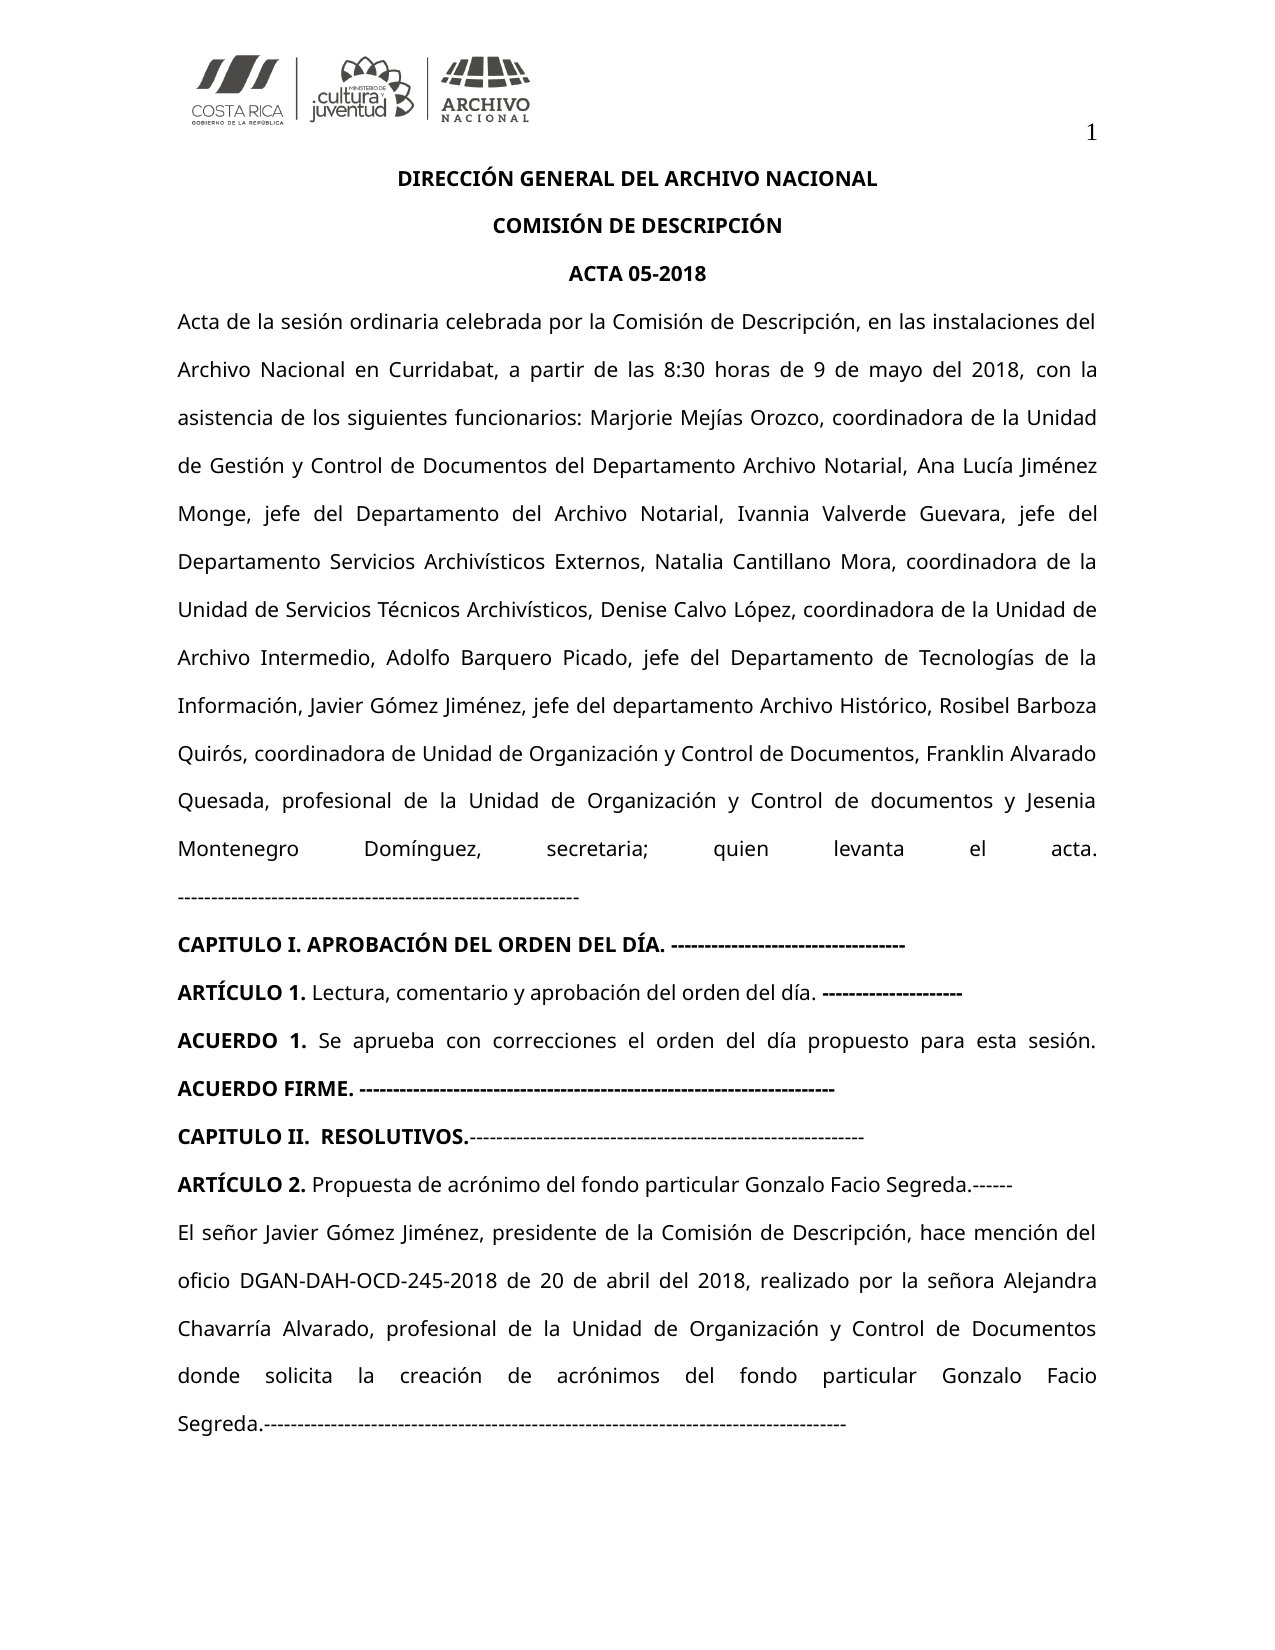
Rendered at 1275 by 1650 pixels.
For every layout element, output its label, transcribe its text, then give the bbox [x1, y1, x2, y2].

list ARTÍCULO 2. Propuesta de acrónimo del fondo particular Gonzalo Facio Segreda.------ [177, 1154, 1098, 1202]
subtitle COMISIÓN DE DESCRIPCIÓN [177, 196, 1098, 243]
subtitle Acta de la sesión ordinaria celebrada por la Comisión de Descripción, en las instalaciones del Archivo Nacional en Curridabat, a partir de las 8:30 horas de 9 de mayo del 2018, con la asistencia de los siguientes funcionarios: Marjorie Mejías Orozco, coordinadora de la Unidad de Gestión y Control de Documentos del Departamento Archivo Notarial, Ana Lucía Jiménez Monge, jefe del Departamento del Archivo Notarial, Ivannia Valverde Guevara, jefe del Departamento Servicios Archivísticos Externos, Natalia Cantillano Mora, coordinadora de la Unidad de Servicios Técnicos Archivísticos, Denise Calvo López, coordinadora de la Unidad de Archivo Intermedio, Adolfo Barquero Picado, jefe del Departamento de Tecnologías de la Información, Javier Gómez Jiménez, jefe del departamento Archivo Histórico, Rosibel Barboza Quirós, coordinadora de Unidad de Organización y Control de Documentos, Franklin Alvarado Quesada, profesional de la Unidad de Organización y Control de documentos y Jesenia Montenegro Domínguez, secretaria; quien levanta el acta. ------------------------------------------------------------ [177, 291, 1098, 914]
list CAPITULO I. APROBACIÓN DEL ORDEN DEL DÍA. ----------------------------------- [177, 914, 1098, 962]
list ACUERDO 1. Se aprueba con correcciones el orden del día propuesto para esta sesión. ACUERDO FIRME. ----------------------------------------------------------------------- [177, 1010, 1098, 1106]
list ARTÍCULO 1. Lectura, comentario y aprobación del orden del día. --------------------- [177, 962, 1098, 1010]
subtitle ACTA 05-2018 [177, 243, 1098, 291]
subtitle DIRECCIÓN GENERAL DEL ARCHIVO NACIONAL [177, 148, 1098, 196]
picture [177, 40, 543, 139]
list CAPITULO II. RESOLUTIVOS.----------------------------------------------------------- [177, 1106, 1098, 1154]
list El señor Javier Gómez Jiménez, presidente de la Comisión de Descripción, hace mención del oficio DGAN-DAH-OCD-245-2018 de 20 de abril del 2018, realizado por la señora Alejandra Chavarría Alvarado, profesional de la Unidad de Organización y Control de Documentos donde solicita la creación de acrónimos del fondo particular Gonzalo Facio Segreda.--------------------------------------------------------------------------------------- [177, 1202, 1098, 1441]
